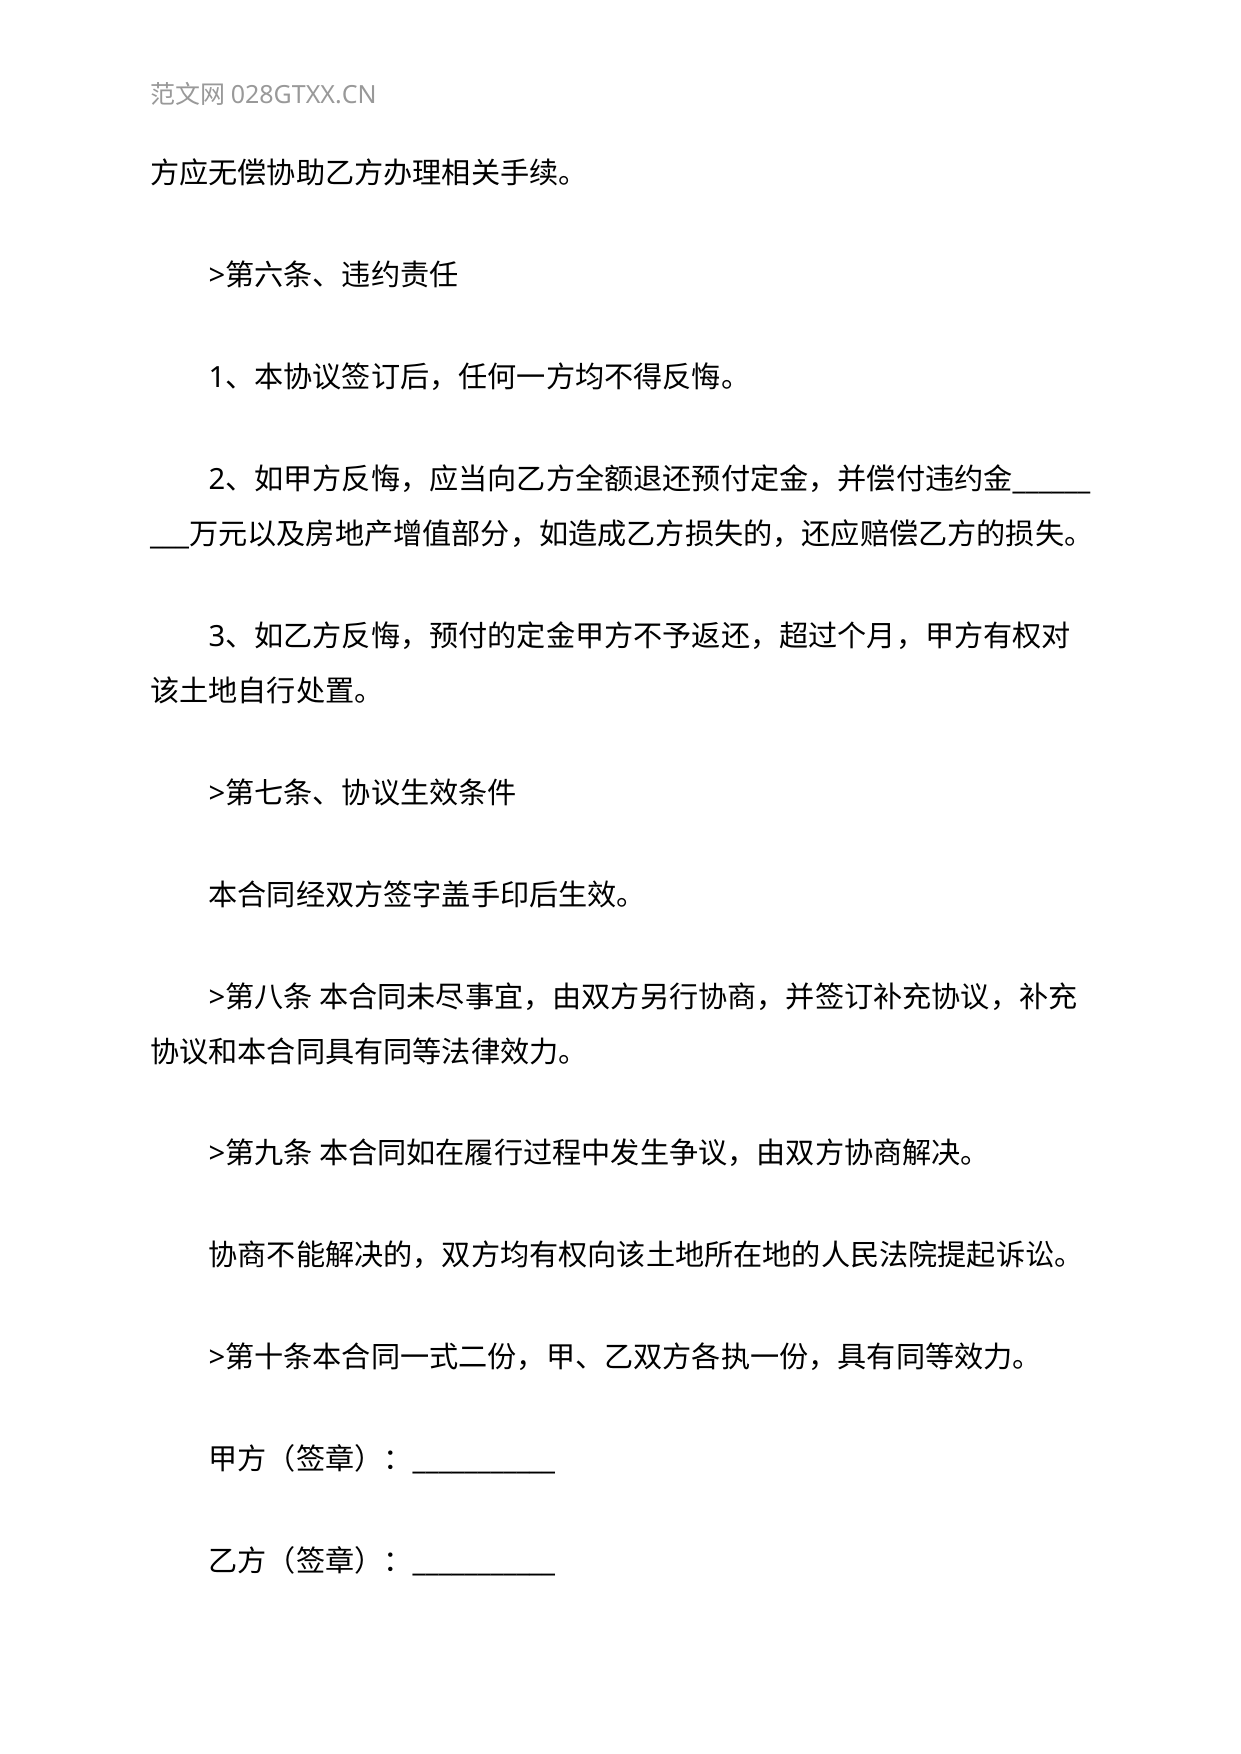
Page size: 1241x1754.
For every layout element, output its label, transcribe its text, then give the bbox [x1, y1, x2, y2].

text 协商不能解决的，双方均有权向该土地所在地的人民法院提起诉讼。 [150, 1232, 1090, 1274]
text 1、本协议签订后，任何一方均不得反悔。 [150, 354, 1090, 396]
text >第十条本合同一式二份，甲、乙双方各执一份，具有同等效力。 [150, 1334, 1090, 1376]
text >第九条 本合同如在履行过程中发生争议，由双方协商解决。 [150, 1130, 1090, 1172]
text 甲方（签章）：___________ [150, 1436, 1090, 1478]
text 3、如乙方反悔，预付的定金甲方不予返还，超过个月，甲方有权对该土地自行处置。 [150, 613, 1090, 710]
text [150, 150, 1090, 192]
text >第八条 本合同未尽事宜，由双方另行协商，并签订补充协议，补充协议和本合同具有同等法律效力。 [150, 973, 1090, 1071]
text >第六条、违约责任 [150, 252, 1090, 294]
text 本合同经双方签字盖手印后生效。 [150, 871, 1090, 914]
text 2、如甲方反悔，应当向乙方全额退还预付定金，并偿付违约金_________万元以及房地产增值部分，如造成乙方损失的，还应赔偿乙方的损失。 [150, 456, 1090, 553]
text >第七条、协议生效条件 [150, 769, 1090, 812]
text 乙方（签章）：___________ [150, 1538, 1090, 1580]
